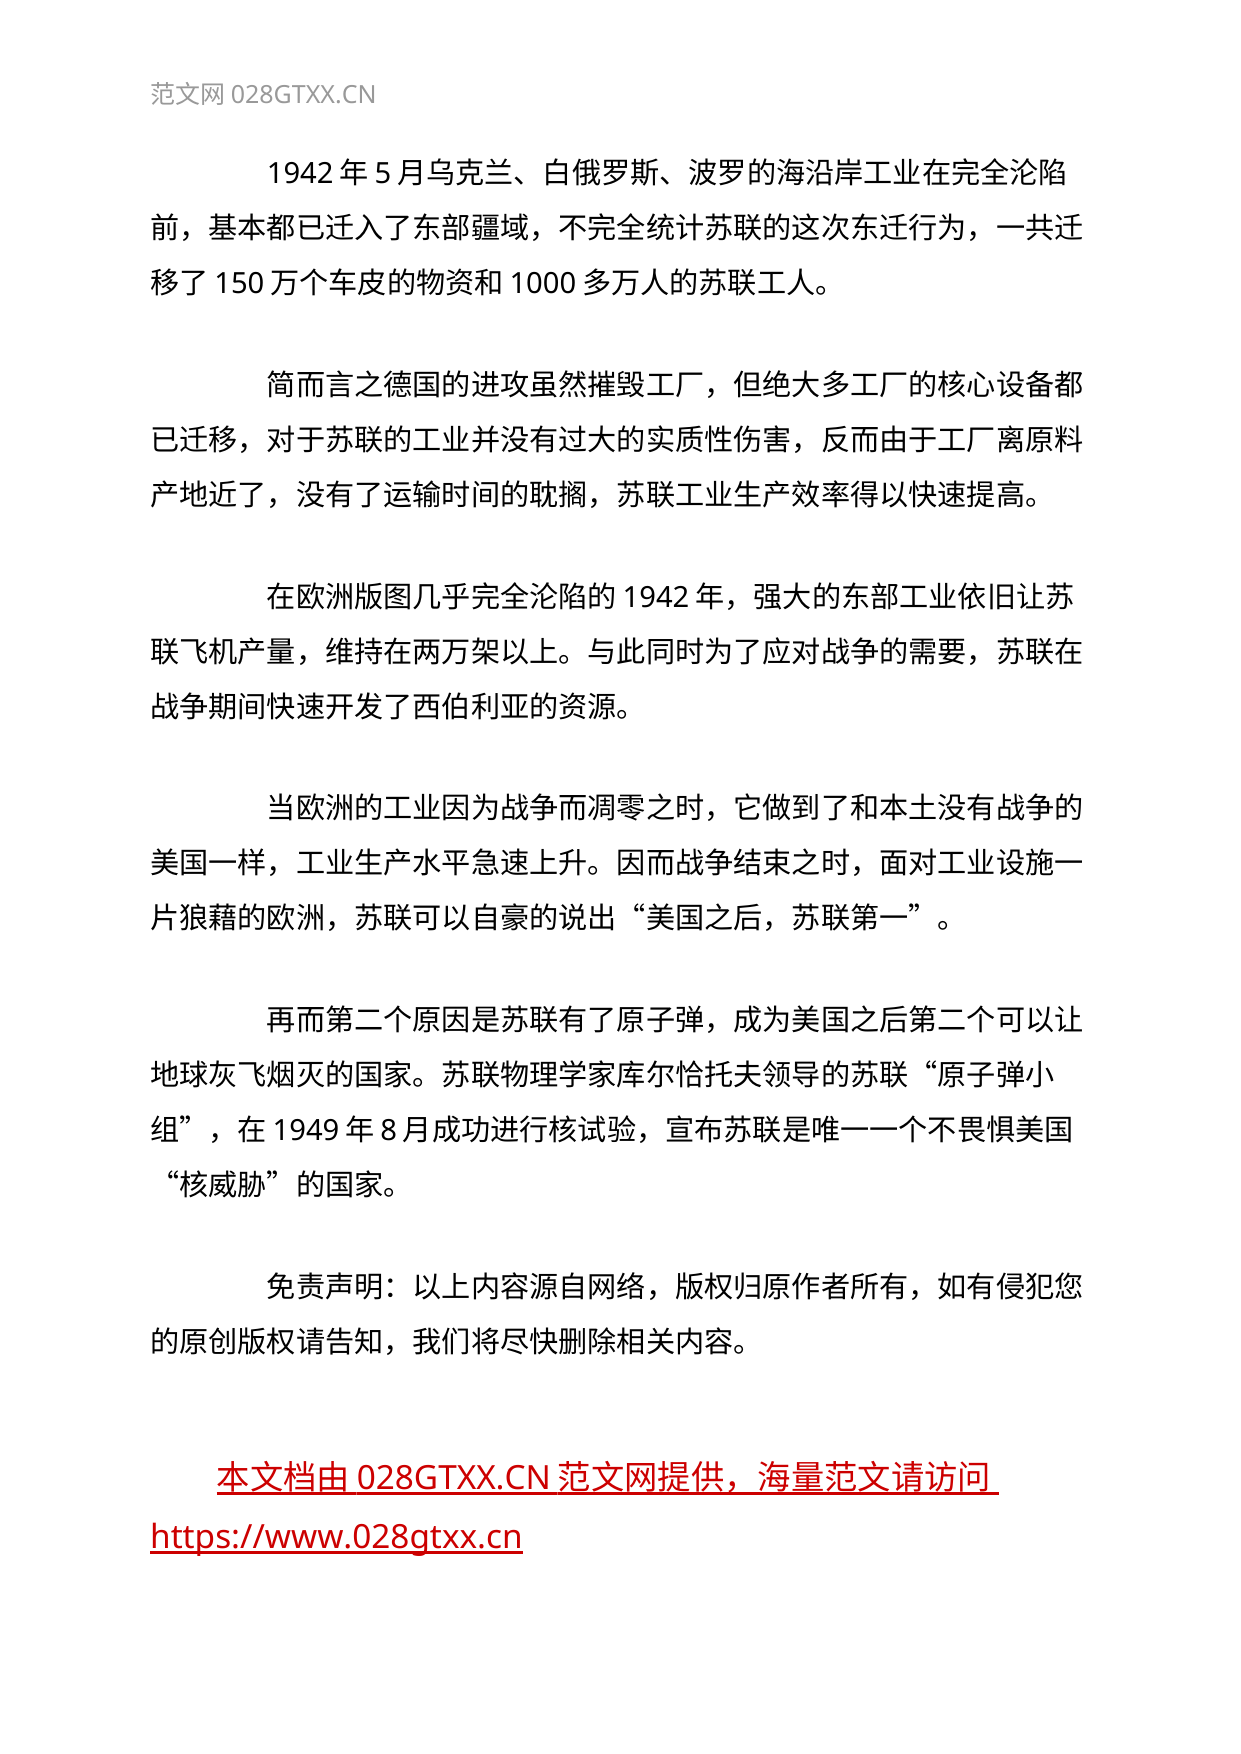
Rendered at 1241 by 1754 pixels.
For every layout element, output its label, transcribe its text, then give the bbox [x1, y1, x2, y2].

text 当欧洲的工业因为战争而凋零之时，它做到了和本土没有战争的美国一样，工业生产水平急速上升。因而战争结束之时，面对工业设施一片狼藉的欧洲，苏联可以自豪的说出“美国之后，苏联第一”。 [150, 785, 1090, 937]
text 1942年5月乌克兰、白俄罗斯、波罗的海沿岸工业在完全沦陷前，基本都已迁入了东部疆域，不完全统计苏联的这次东迁行为，一共迁移了150万个车皮的物资和1000多万人的苏联工人。 [150, 150, 1090, 302]
text 免责声明：以上内容源自网络，版权归原作者所有，如有侵犯您的原创版权请告知，我们将尽快删除相关内容。 [150, 1263, 1090, 1360]
text 在欧洲版图几乎完全沦陷的1942年，强大的东部工业依旧让苏联飞机产量，维持在两万架以上。与此同时为了应对战争的需要，苏联在战争期间快速开发了西伯利亚的资源。 [150, 573, 1090, 726]
text 本文档由028GTXX.CN范文网提供，海量范文请访问 https://www.028gtxx.cn [150, 1451, 1090, 1558]
text 再而第二个原因是苏联有了原子弹，成为美国之后第二个可以让地球灰飞烟灭的国家。苏联物理学家库尔恰托夫领导的苏联“原子弹小组”，在1949年8月成功进行核试验，宣布苏联是唯一一个不畏惧美国“核威胁”的国家。 [150, 997, 1090, 1204]
text 简而言之德国的进攻虽然摧毁工厂，但绝大多工厂的核心设备都已迁移，对于苏联的工业并没有过大的实质性伤害，反而由于工厂离原料产地近了，没有了运输时间的耽搁，苏联工业生产效率得以快速提高。 [150, 362, 1090, 514]
